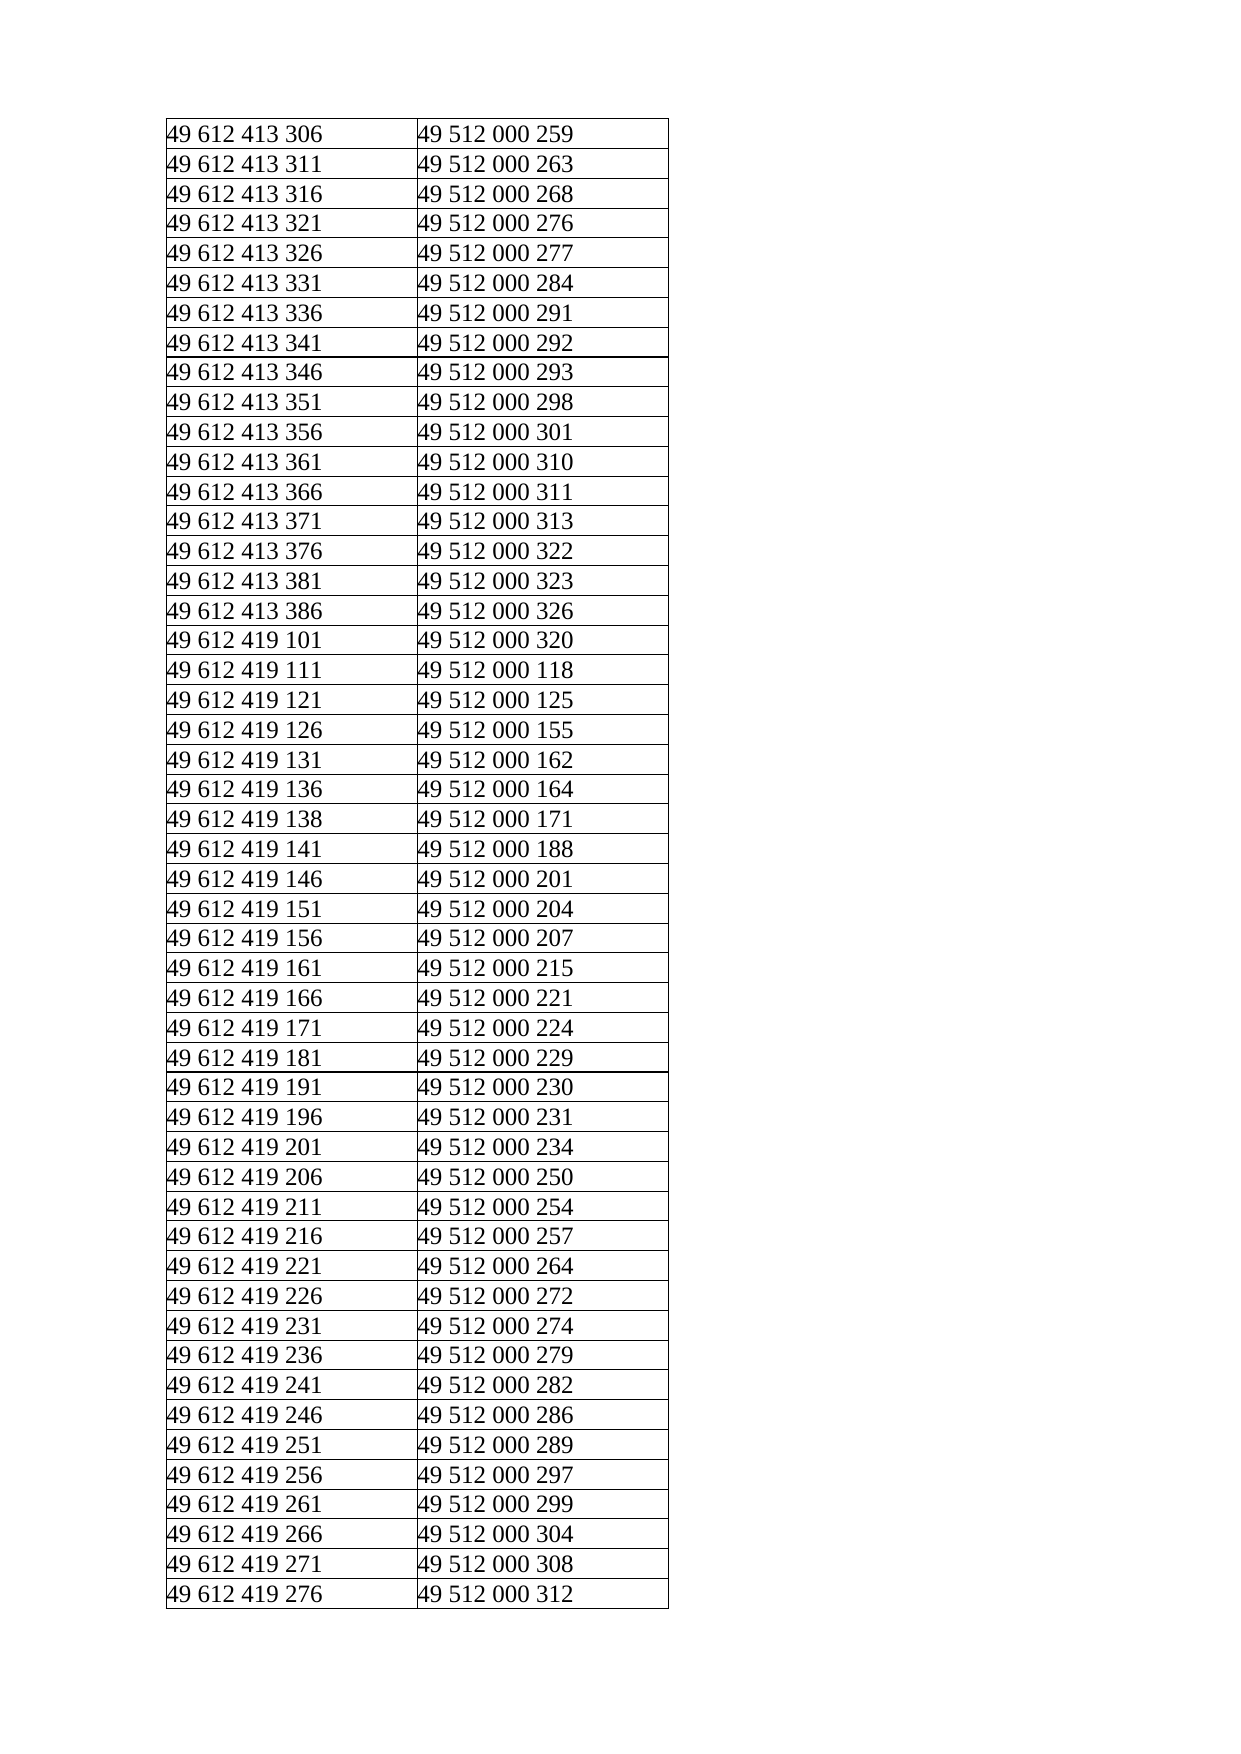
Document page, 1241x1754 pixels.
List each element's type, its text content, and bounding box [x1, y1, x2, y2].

table_cell 49 512 000 312 [418, 1579, 668, 1608]
table_cell 49 612 419 101 [167, 626, 417, 654]
table_cell 49 612 413 341 [167, 328, 417, 356]
table_cell 49 512 000 257 [418, 1221, 668, 1250]
table_cell 49 612 413 371 [167, 506, 417, 535]
table_cell 49 512 000 313 [418, 506, 668, 535]
table_cell 49 612 419 151 [167, 894, 417, 922]
table_cell 49 512 000 282 [418, 1370, 668, 1399]
table_cell 49 612 413 381 [167, 566, 417, 595]
table_cell 49 612 419 201 [167, 1132, 417, 1161]
table_cell 49 612 419 221 [167, 1251, 417, 1280]
table_cell 49 612 419 206 [167, 1162, 417, 1191]
table_cell 49 512 000 323 [418, 566, 668, 595]
table_cell 49 612 413 336 [167, 298, 417, 327]
table_cell 49 612 419 231 [167, 1311, 417, 1339]
table_cell 49 612 413 351 [167, 387, 417, 416]
table_cell 49 512 000 207 [418, 924, 668, 952]
table_cell 49 512 000 204 [418, 894, 668, 922]
table_cell 49 612 419 171 [167, 1013, 417, 1042]
table_cell 49 512 000 155 [418, 715, 668, 744]
table_cell 49 512 000 201 [418, 864, 668, 893]
table_cell 49 612 419 121 [167, 685, 417, 714]
table_cell 49 612 419 141 [167, 834, 417, 863]
table_cell 49 612 419 266 [167, 1519, 417, 1548]
table_cell 49 512 000 299 [418, 1490, 668, 1518]
table_cell 49 612 419 191 [167, 1073, 417, 1101]
table_cell 49 512 000 311 [418, 477, 668, 505]
table_cell 49 612 413 311 [167, 149, 417, 178]
table_cell 49 512 000 263 [418, 149, 668, 178]
table_cell 49 612 413 321 [167, 209, 417, 237]
table_cell 49 512 000 188 [418, 834, 668, 863]
table_cell 49 512 000 322 [418, 536, 668, 565]
table_cell 49 612 413 376 [167, 536, 417, 565]
table_cell 49 512 000 284 [418, 268, 668, 297]
table_cell 49 612 413 366 [167, 477, 417, 505]
table_cell 49 612 419 226 [167, 1281, 417, 1310]
table_cell 49 512 000 279 [418, 1341, 668, 1369]
table_cell 49 512 000 301 [418, 417, 668, 446]
table_cell 49 512 000 289 [418, 1430, 668, 1459]
table_cell 49 512 000 215 [418, 953, 668, 982]
table_cell 49 512 000 268 [418, 179, 668, 207]
table_cell 49 512 000 162 [418, 745, 668, 773]
table_cell 49 612 413 316 [167, 179, 417, 207]
table_cell 49 512 000 308 [418, 1549, 668, 1578]
table_cell 49 612 419 196 [167, 1102, 417, 1131]
table_cell 49 512 000 297 [418, 1460, 668, 1488]
table_cell 49 612 419 166 [167, 983, 417, 1012]
table_cell 49 512 000 292 [418, 328, 668, 356]
table_cell 49 512 000 234 [418, 1132, 668, 1161]
table_cell 49 612 413 326 [167, 238, 417, 267]
table_cell 49 612 419 251 [167, 1430, 417, 1459]
table_cell 49 612 419 156 [167, 924, 417, 952]
table_cell 49 612 413 361 [167, 447, 417, 476]
table_cell 49 512 000 125 [418, 685, 668, 714]
table_cell 49 512 000 298 [418, 387, 668, 416]
table_cell 49 612 419 126 [167, 715, 417, 744]
table_cell 49 612 419 161 [167, 953, 417, 982]
table_cell 49 612 419 211 [167, 1192, 417, 1220]
table_cell 49 512 000 310 [418, 447, 668, 476]
table_cell 49 612 419 136 [167, 775, 417, 803]
table_cell 49 512 000 291 [418, 298, 668, 327]
table_cell 49 612 419 131 [167, 745, 417, 773]
table_cell 49 612 413 386 [167, 596, 417, 624]
table_cell 49 612 413 306 [167, 119, 417, 148]
table_cell 49 512 000 231 [418, 1102, 668, 1131]
table_cell 49 612 419 111 [167, 655, 417, 684]
table_cell 49 512 000 286 [418, 1400, 668, 1429]
table_cell 49 612 419 276 [167, 1579, 417, 1608]
table_cell 49 612 419 138 [167, 804, 417, 833]
table_cell 49 512 000 250 [418, 1162, 668, 1191]
table_cell 49 512 000 171 [418, 804, 668, 833]
table_cell 49 612 419 261 [167, 1490, 417, 1518]
table_cell 49 612 419 146 [167, 864, 417, 893]
table_cell 49 512 000 277 [418, 238, 668, 267]
table_cell 49 512 000 230 [418, 1073, 668, 1101]
table_cell 49 512 000 224 [418, 1013, 668, 1042]
table_cell 49 612 413 356 [167, 417, 417, 446]
table_cell 49 612 419 241 [167, 1370, 417, 1399]
table_cell 49 612 419 236 [167, 1341, 417, 1369]
table_cell 49 612 419 256 [167, 1460, 417, 1488]
table_cell 49 612 419 216 [167, 1221, 417, 1250]
table_cell 49 512 000 304 [418, 1519, 668, 1548]
table_cell 49 512 000 274 [418, 1311, 668, 1339]
table_cell 49 512 000 221 [418, 983, 668, 1012]
table_cell 49 612 413 346 [167, 358, 417, 386]
table_cell 49 512 000 229 [418, 1043, 668, 1071]
table_cell 49 612 419 271 [167, 1549, 417, 1578]
table_cell 49 512 000 118 [418, 655, 668, 684]
table_cell 49 512 000 272 [418, 1281, 668, 1310]
table_cell 49 612 419 246 [167, 1400, 417, 1429]
table_cell 49 512 000 320 [418, 626, 668, 654]
table_cell 49 512 000 293 [418, 358, 668, 386]
table_cell 49 612 419 181 [167, 1043, 417, 1071]
table_cell 49 512 000 259 [418, 119, 668, 148]
table_cell 49 612 413 331 [167, 268, 417, 297]
table_cell 49 512 000 276 [418, 209, 668, 237]
table_cell 49 512 000 326 [418, 596, 668, 624]
table_cell 49 512 000 254 [418, 1192, 668, 1220]
table_cell 49 512 000 264 [418, 1251, 668, 1280]
table_cell 49 512 000 164 [418, 775, 668, 803]
